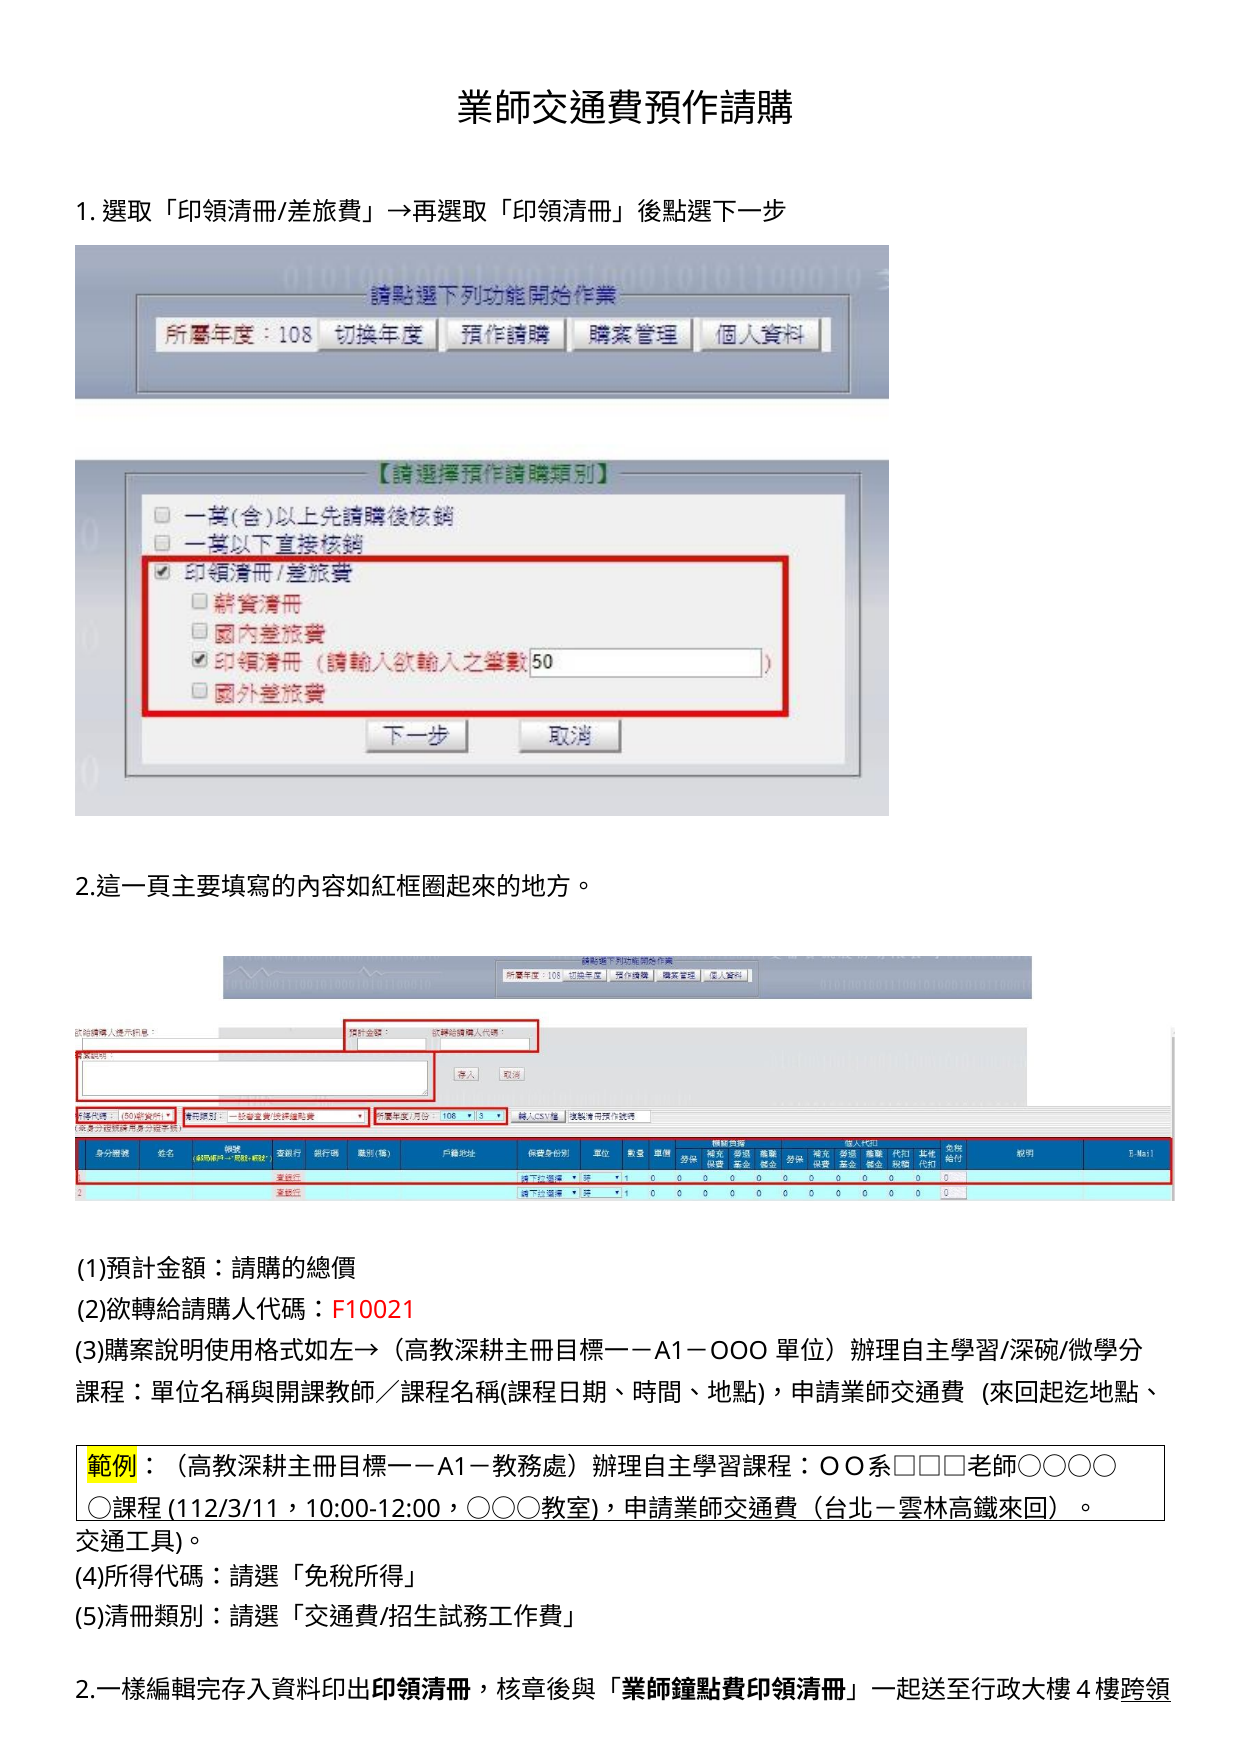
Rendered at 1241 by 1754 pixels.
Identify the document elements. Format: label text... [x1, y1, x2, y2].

text (1)預計金額：請購的總價 [77, 1249, 1176, 1285]
text (5)清冊類別：請選「交通費/招生試務工作費」 [75, 1596, 1176, 1632]
text (3)購案說明使用格式如左→（高教深耕主冊目標一－A1－OOO 單位）辦理自主學習/深碗/微學分課程：單位名稱與開課教師／課程名稱(課程日期、時間、地點)，申請業師交通費 (來回起迄地點、交通工具)。 [75, 1446, 1159, 1558]
text 1. 選取「印領清冊/差旅費」→再選取「印領清冊」後點選下一步 [75, 192, 1176, 228]
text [75, 1666, 1176, 1707]
picture [75, 245, 889, 816]
subtitle 業師交通費預作請購 [75, 87, 1176, 129]
text 2.這一頁主要填寫的內容如紅框圈起來的地方。 [75, 866, 1176, 902]
picture [75, 956, 1175, 1201]
text (2)欲轉給請購人代碼：F10021 [77, 1290, 1176, 1326]
text (3)購案說明使用格式如左→（高教深耕主冊目標一－A1－OOO 單位）辦理自主學習/深碗/微學分課程：單位名稱與開課教師／課程名稱(課程日期、時間、地點)，申請業師交通費 (來回起迄地點、交通工具)。 [75, 1331, 1159, 1445]
text (4)所得代碼：請選「免稅所得」 [75, 1563, 1176, 1591]
